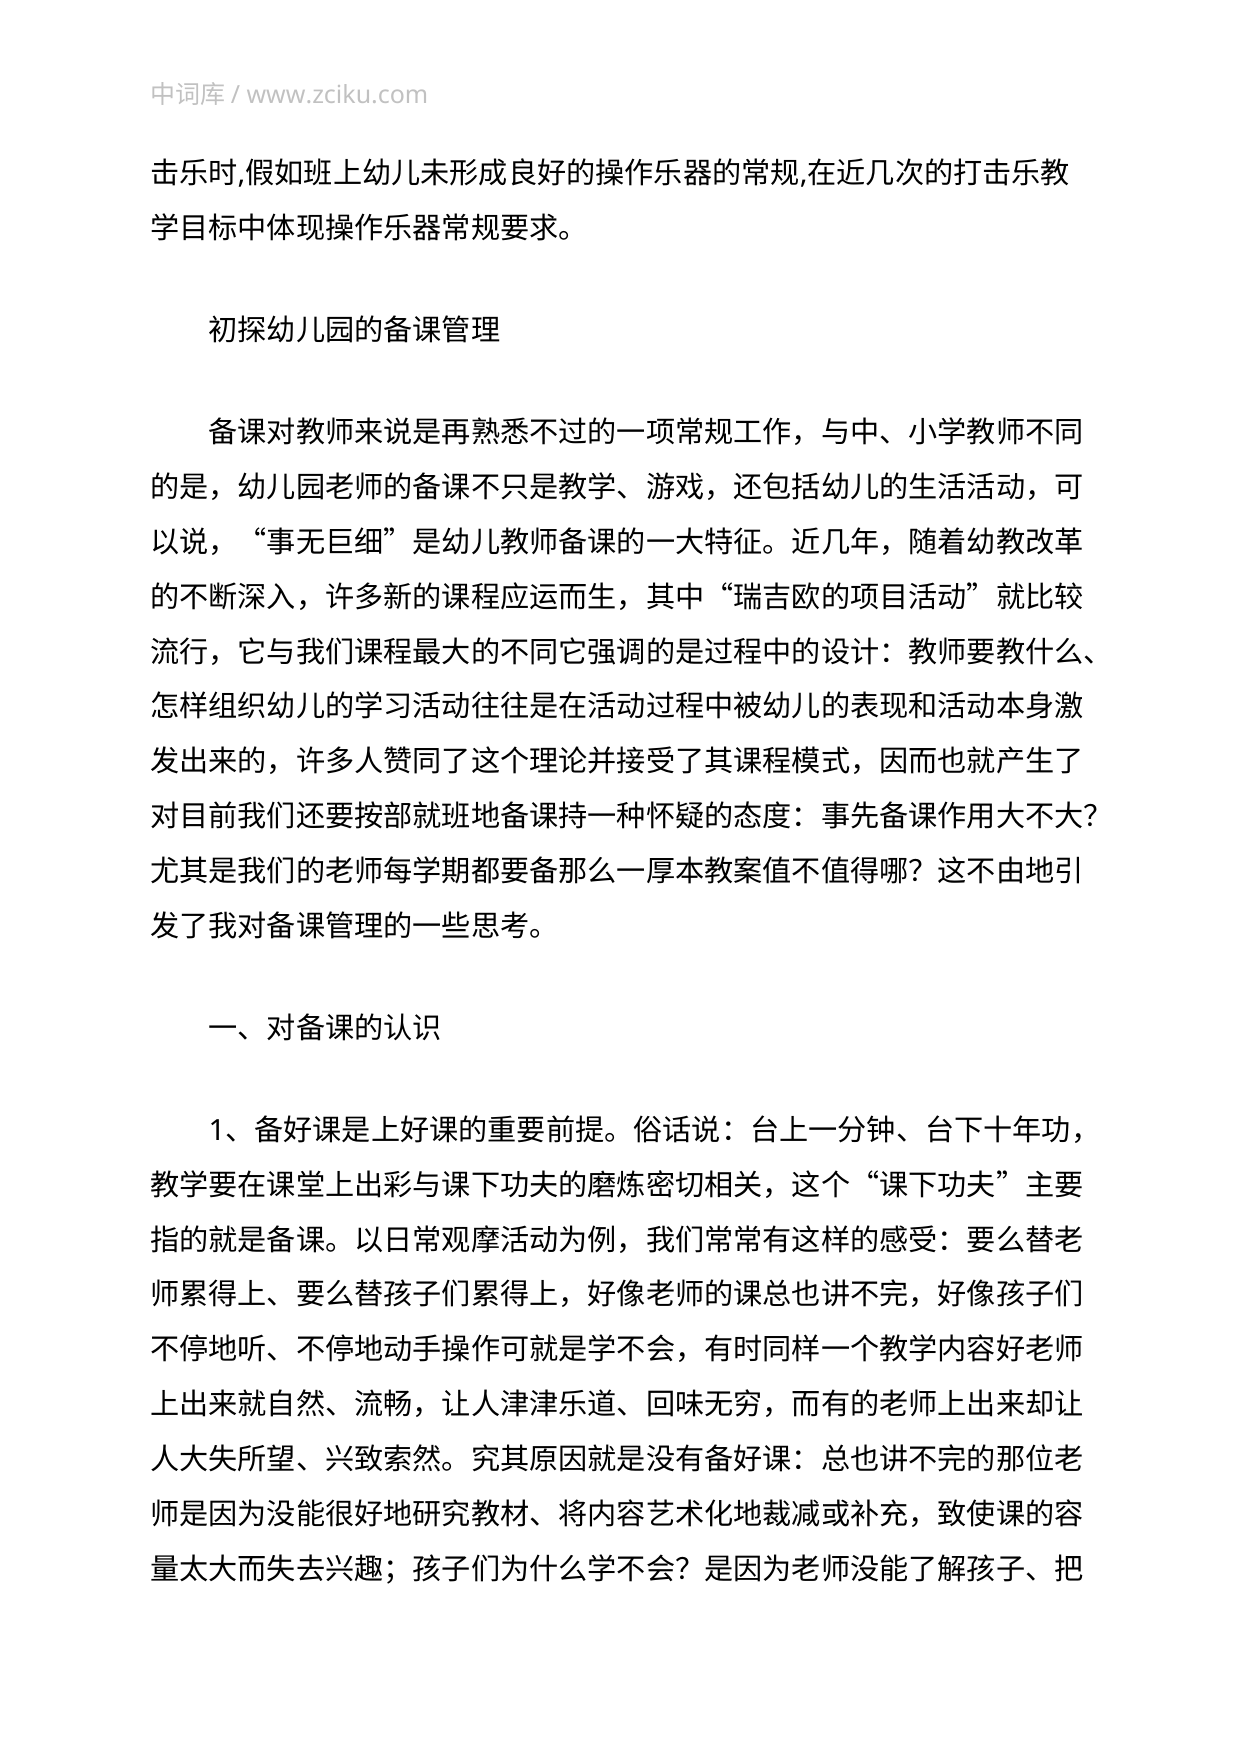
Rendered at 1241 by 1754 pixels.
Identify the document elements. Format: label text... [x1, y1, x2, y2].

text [150, 150, 1090, 247]
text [150, 1106, 1090, 1588]
text 备课对教师来说是再熟悉不过的一项常规工作，与中、小学教师不同的是，幼儿园老师的备课不只是教学、游戏，还包括幼儿的生活活动，可以说，“事无巨细”是幼儿教师备课的一大特征。近几年，随着幼教改革的不断深入，许多新的课程应运而生，其中“瑞吉欧的项目活动”就比较流行，它与我们课程最大的不同它强调的是过程中的设计：教师要教什么、怎样组织幼儿的学习活动往往是在活动过程中被幼儿的表现和活动本身激发出来的，许多人赞同了这个理论并接受了其课程模式，因而也就产生了对目前我们还要按部就班地备课持一种怀疑的态度：事先备课作用大不大？尤其是我们的老师每学期都要备那么一厚本教案值不值得哪？这不由地引发了我对备课管理的一些思考。 [150, 408, 1090, 945]
text 初探幼儿园的备课管理 [150, 307, 1090, 349]
text 一、对备课的认识 [150, 1004, 1090, 1047]
